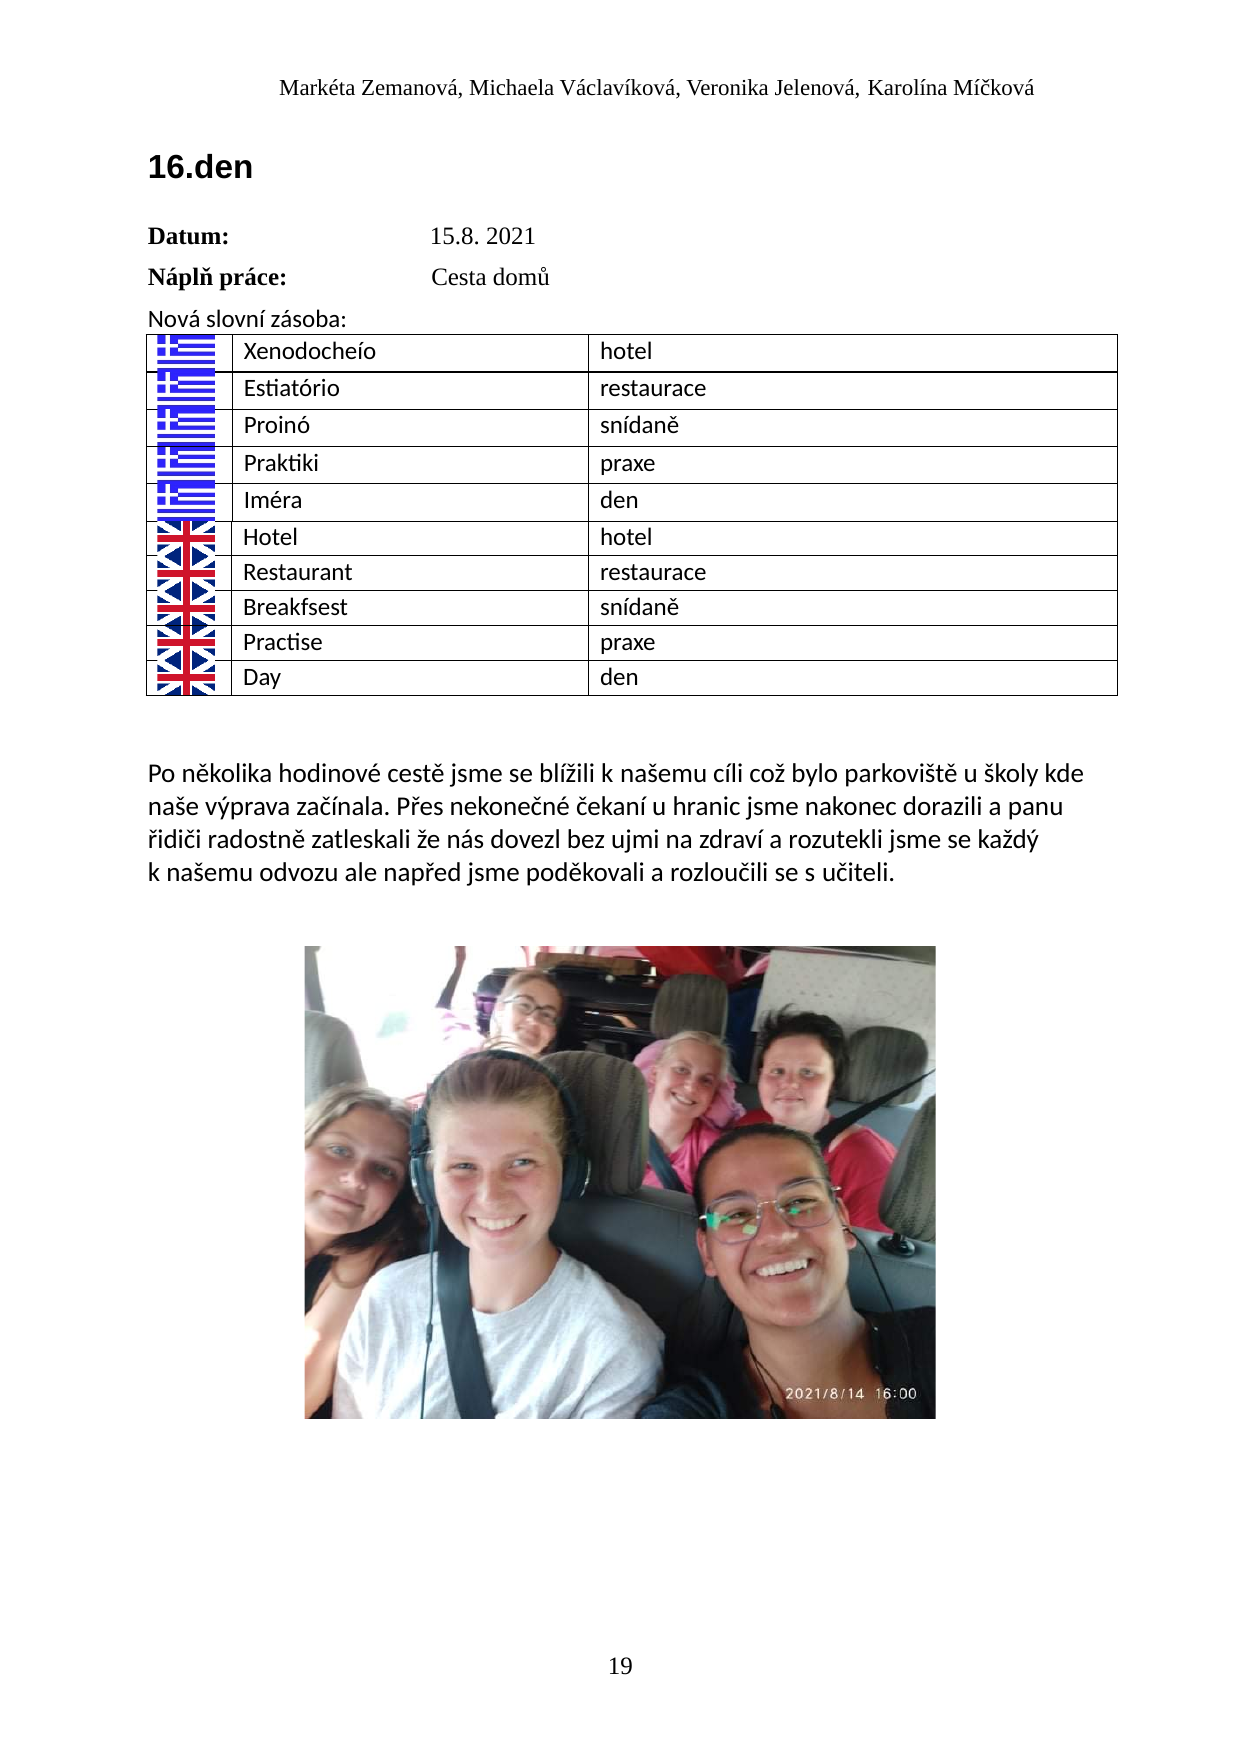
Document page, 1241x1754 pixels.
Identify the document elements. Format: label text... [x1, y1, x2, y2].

table_cell Estiatório [233, 373, 588, 409]
table_cell praxe [589, 447, 1117, 483]
table_cell Day [232, 661, 588, 694]
text Nová slovní zásoba: [148, 303, 1093, 334]
table_cell [215, 447, 232, 483]
picture [157, 447, 215, 625]
table_cell restaurace [589, 373, 1117, 409]
table_cell Breakfsest [232, 591, 588, 625]
table_cell Praktiki [233, 447, 588, 483]
table_cell [215, 484, 232, 521]
table_cell Hotel [232, 522, 588, 555]
table_cell snídaně [589, 591, 1117, 625]
table_cell [215, 661, 231, 694]
table_cell den [589, 661, 1117, 694]
text Po několika hodinové cestě jsme se blížili k našemu cíli což bylo parkoviště u školy kde naše výprava začínala. Přes nekonečné čekaní u hranic jsme nakonec dorazili a panu řidiči radostně zatleskali že nás dovezl bez ujmi na zdraví a rozutekli jsme se každý k našemu odvozu ale napřed jsme poděkovali a rozloučili se s učiteli. [148, 757, 1093, 889]
text Datum: 15.8. 2021 [148, 221, 1093, 250]
table_cell [147, 373, 157, 409]
table_cell [147, 447, 157, 483]
table_cell [215, 591, 231, 625]
table_cell Proinó [233, 410, 588, 446]
table_cell [147, 410, 157, 446]
table_cell [215, 626, 231, 660]
table_cell Iméra [233, 484, 588, 521]
table_cell [215, 522, 231, 555]
table_header Xenodocheío [233, 335, 588, 371]
table_cell [147, 591, 157, 625]
table_cell [147, 661, 157, 694]
table_cell snídaně [589, 410, 1117, 446]
text Náplň práce: Cesta domů [148, 262, 1093, 291]
table_cell [215, 410, 232, 446]
table_cell den [589, 484, 1117, 521]
table_header [215, 335, 232, 371]
text 16.den [148, 148, 1093, 186]
picture [304, 946, 936, 1419]
table_cell Restaurant [232, 556, 588, 590]
table_header [147, 335, 157, 371]
table_cell [215, 373, 232, 409]
table_cell Practise [232, 626, 588, 660]
table_cell hotel [589, 522, 1117, 555]
table_header hotel [589, 335, 1117, 371]
table_cell [147, 626, 157, 660]
table_cell [215, 556, 231, 590]
picture [157, 335, 215, 446]
table_cell restaurace [589, 556, 1117, 590]
table_cell [147, 556, 157, 590]
table_cell [147, 522, 157, 555]
picture [157, 626, 215, 695]
table_cell praxe [589, 626, 1117, 660]
table_cell [147, 484, 157, 521]
